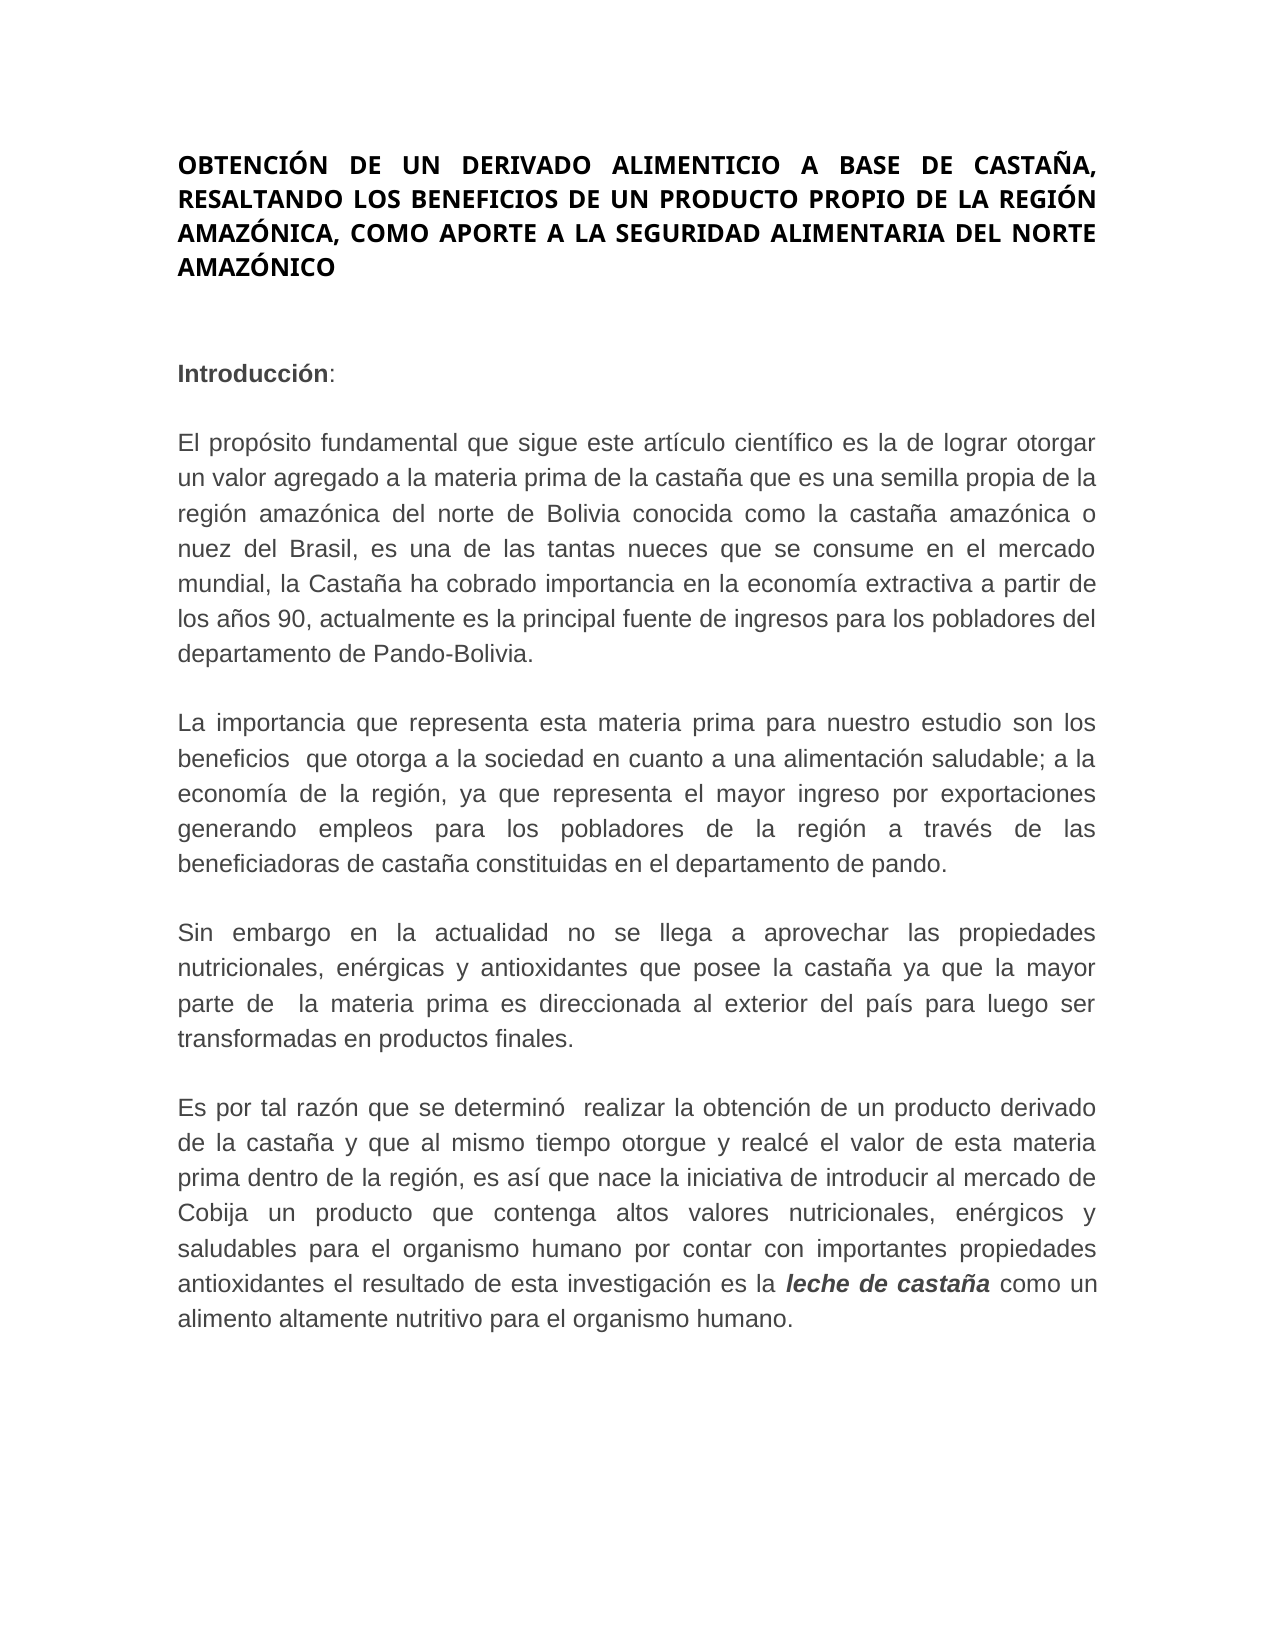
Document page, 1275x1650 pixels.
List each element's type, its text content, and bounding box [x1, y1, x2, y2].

text Sin embargo en la actualidad no se llega a aprovechar las propiedades nutricionales, enérgicas y antioxidantes que posee la castaña ya que la mayor parte de la materia prima es direccionada al exterior del país para luego ser transformadas en productos finales. [177, 912, 1098, 1053]
text OBTENCIÓN DE UN DERIVADO ALIMENTICIO A BASE DE CASTAÑA, RESALTANDO LOS BENEFICIOS DE UN PRODUCTO PROPIO DE LA REGIÓN AMAZÓNICA, COMO APORTE A LA SEGURIDAD ALIMENTARIA DEL NORTE AMAZÓNICO [177, 148, 1098, 284]
text La importancia que representa esta materia prima para nuestro estudio son los beneficios que otorga a la sociedad en cuanto a una alimentación saludable; a la economía de la región, ya que representa el mayor ingreso por exportaciones generando empleos para los pobladores de la región a través de las beneficiadoras de castaña constituidas en el departamento de pando. [177, 702, 1098, 878]
text Introducción: [177, 353, 1098, 388]
text Es por tal razón que se determinó realizar la obtención de un producto derivado de la castaña y que al mismo tiempo otorgue y realcé el valor de esta materia prima dentro de la región, es así que nace la iniciativa de introducir al mercado de Cobija un producto que contenga altos valores nutricionales, enérgicos y saludables para el organismo humano por contar con importantes propiedades antioxidantes el resultado de esta investigación es la leche de castaña como un alimento altamente nutritivo para el organismo humano. [177, 1086, 1098, 1333]
text El propósito fundamental que sigue este artículo científico es la de lograr otorgar un valor agregado a la materia prima de la castaña que es una semilla propia de la región amazónica del norte de Bolivia conocida como la castaña amazónica o nuez del Brasil, es una de las tantas nueces que se consume en el mercado mundial, la Castaña ha cobrado importancia en la economía extractiva a partir de los años 90, actualmente es la principal fuente de ingresos para los pobladores del departamento de Pando-Bolivia. [177, 422, 1098, 668]
